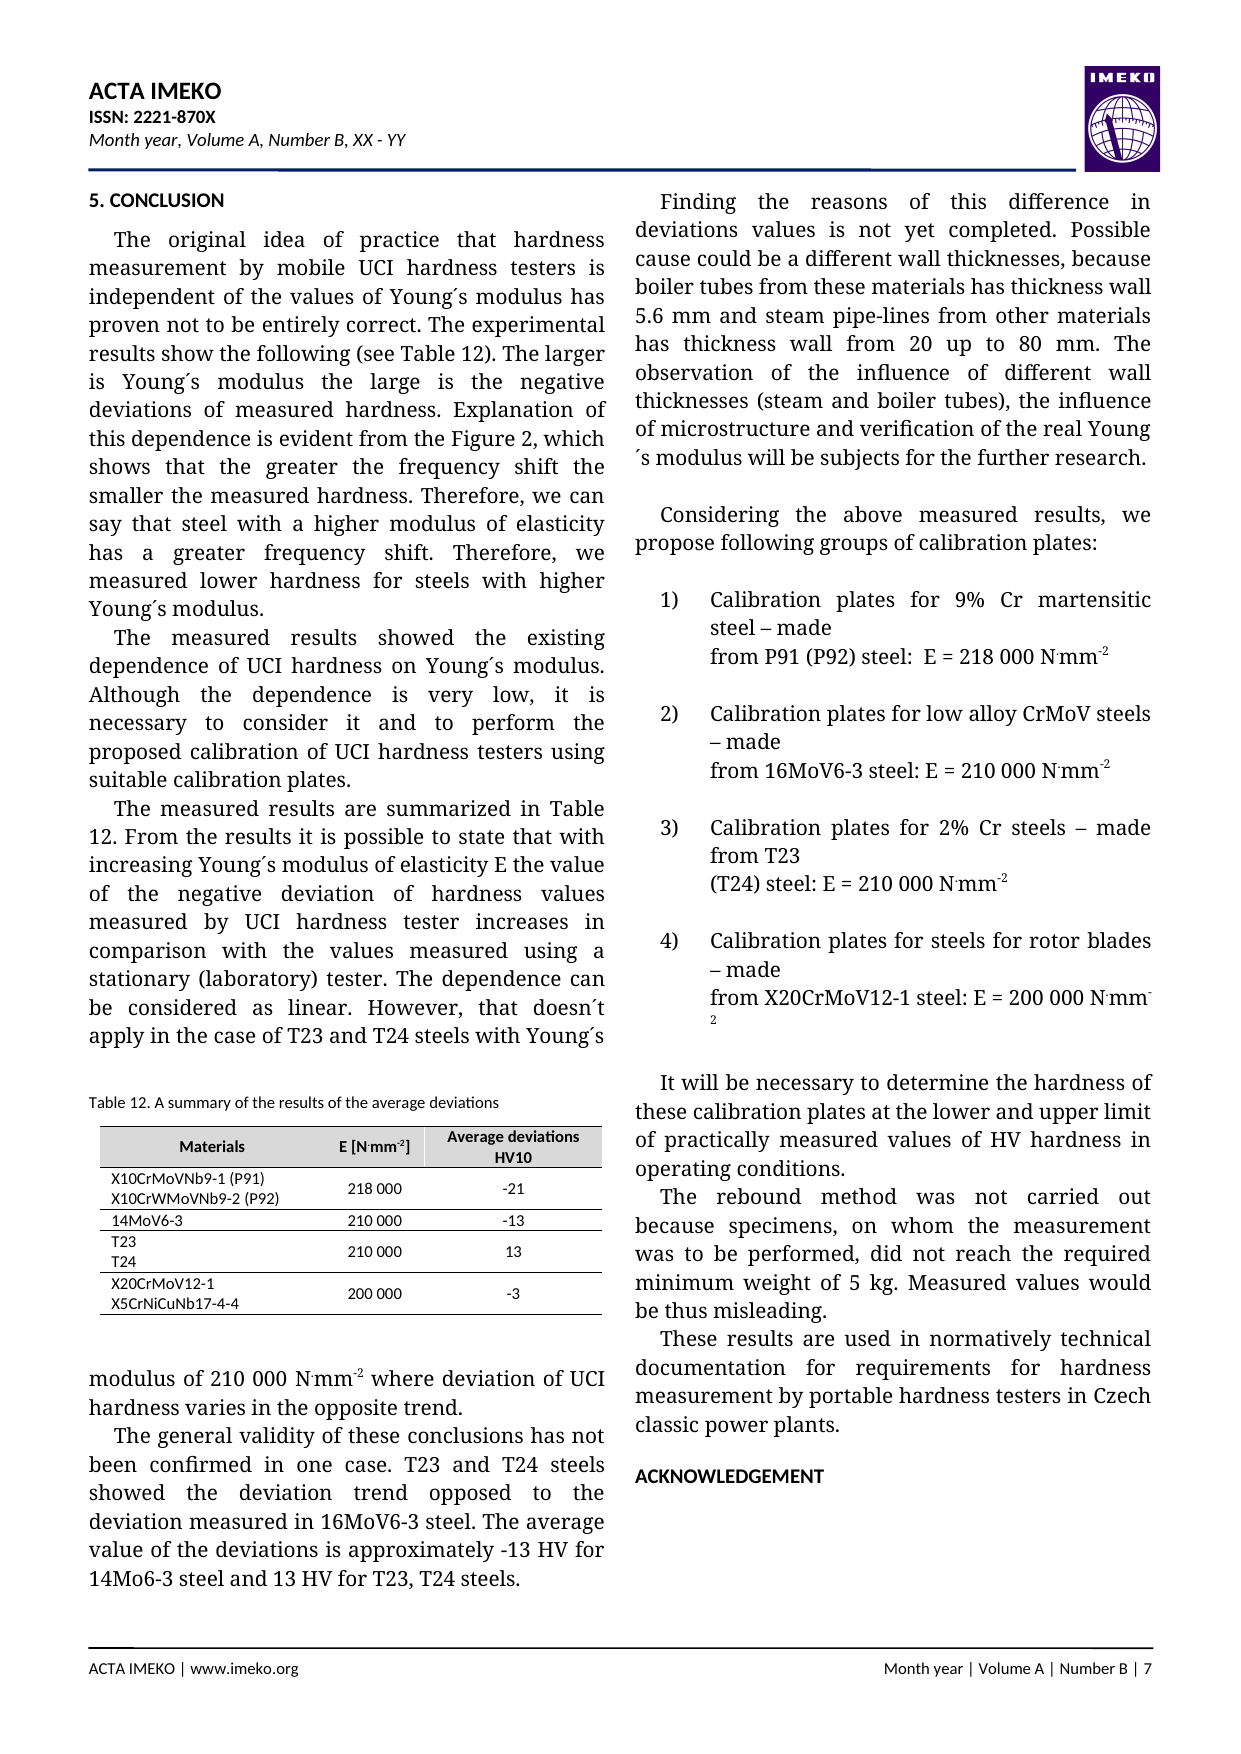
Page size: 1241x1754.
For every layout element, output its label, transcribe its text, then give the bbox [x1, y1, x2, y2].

table_cell X20CrMoV12-1 X5CrNiCuNb17-4-4 [100, 1273, 324, 1314]
table_header Average deviations HV10 [425, 1127, 602, 1167]
list Considering the above measured results, we propose following groups of calibration plates: [635, 500, 1152, 557]
list from X20CrMoV12-1 steel: E = 200 000 N.mm-2 [710, 983, 1152, 1040]
list The measured results are summarized in Table 12. From the results it is possible to state that with increasing Young´s modulus of elasticity E the value of the negative deviation of hardness values measured by UCI hardness tester increases in comparison with the values measured using a stationary (laboratory) tester. The dependence can be considered as linear. However, that doesn´t apply in the case of T23 and T24 steels with Young´s modulus of 210 000 N.mm-2 where deviation of UCI hardness varies in the opposite trend. [89, 1113, 605, 1421]
picture [1084, 66, 1161, 172]
table_cell -21 [425, 1168, 602, 1209]
list (T24) steel: E = 210 000 N.mm-2 [710, 869, 1152, 898]
table_header Materials [100, 1127, 324, 1167]
list Finding the reasons of this difference in deviations values is not yet completed. Possible cause could be a different wall thicknesses, because boiler tubes from these materials has thickness wall 5.6 mm and steam pipe-lines from other materials has thickness wall from 20 up to 80 mm. The observation of the influence of different wall thicknesses (steam and boiler tubes), the influence of microstructure and verification of the real Young´s modulus will be subjects for the further research. [635, 187, 1152, 471]
list from 16MoV6-3 steel: E = 210 000 N.mm-2 [710, 756, 1152, 784]
table_cell -3 [425, 1273, 602, 1314]
list The general validity of these conclusions has not been confirmed in one case. T23 and T24 steels showed the deviation trend opposed to the deviation measured in 16MoV6-3 steel. The average value of the deviations is approximately -13 HV for 14Mo6-3 steel and 13 HV for T23, T24 steels. [89, 1421, 605, 1592]
table_cell 210 000 [324, 1210, 424, 1230]
list The original idea of practice that hardness measurement by mobile UCI hardness testers is independent of the values of Young´s modulus has proven not to be entirely correct. The experimental results show the following (see Table 12). The larger is Young´s modulus the large is the negative deviations of measured hardness. Explanation of this dependence is evident from the Figure 2, which shows that the greater the frequency shift the smaller the measured hardness. Therefore, we can say that steel with a higher modulus of elasticity has a greater frequency shift. Therefore, we measured lower hardness for steels with higher Young´s modulus. [89, 225, 605, 623]
list The measured results showed the existing dependence of UCI hardness on Young´s modulus. Although the dependence is very low, it is necessary to consider it and to perform the proposed calibration of UCI hardness testers using suitable calibration plates. [89, 623, 605, 794]
list The rebound method was not carried out because specimens, on whom the measurement was to be performed, did not reach the required minimum weight of 5 kg. Measured values would be thus misleading. [635, 1182, 1152, 1324]
text ACKNOWLEDGEMENT [635, 1463, 1152, 1489]
table_cell X10CrMoVNb9-1 (P91) X10CrWMoVNb9-2 (P92) [100, 1168, 324, 1209]
table_cell T23 T24 [100, 1231, 324, 1272]
table_cell 210 000 [324, 1231, 424, 1272]
table_cell 200 000 [324, 1273, 424, 1314]
table_cell 13 [425, 1231, 602, 1272]
table_cell 14MoV6-3 [100, 1210, 324, 1230]
list Calibration plates for steels for rotor blades – made [660, 926, 1152, 983]
list Calibration plates for 9% Cr martensitic steel – made [660, 585, 1152, 642]
list Calibration plates for low alloy CrMoV steels – made [660, 699, 1152, 756]
list These results are used in normatively technical documentation for requirements for hardness measurement by portable hardness testers in Czech classic power plants. [635, 1324, 1152, 1438]
text Table 12. A summary of the results of the average deviations [89, 1093, 605, 1113]
list The measured results are summarized in Table 12. From the results it is possible to state that with increasing Young´s modulus of elasticity E the value of the negative deviation of hardness values measured by UCI hardness tester increases in comparison with the values measured using a stationary (laboratory) tester. The dependence can be considered as linear. However, that doesn´t apply in the case of T23 and T24 steels with Young´s modulus of 210 000 N.mm-2 where deviation of UCI hardness varies in the opposite trend. [89, 794, 605, 1093]
list from P91 (P92) steel: E = 218 000 N.mm-2 [710, 642, 1152, 670]
table_cell 218 000 [324, 1168, 424, 1209]
list Calibration plates for 2% Cr steels – made from T23 [660, 813, 1152, 869]
list It will be necessary to determine the hardness of these calibration plates at the lower and upper limit of practically measured values of HV hardness in operating conditions. [635, 1068, 1152, 1182]
table_header E [N.mm-2] [324, 1127, 424, 1167]
table_cell -13 [425, 1210, 602, 1230]
title CONCLUSION [89, 187, 605, 212]
